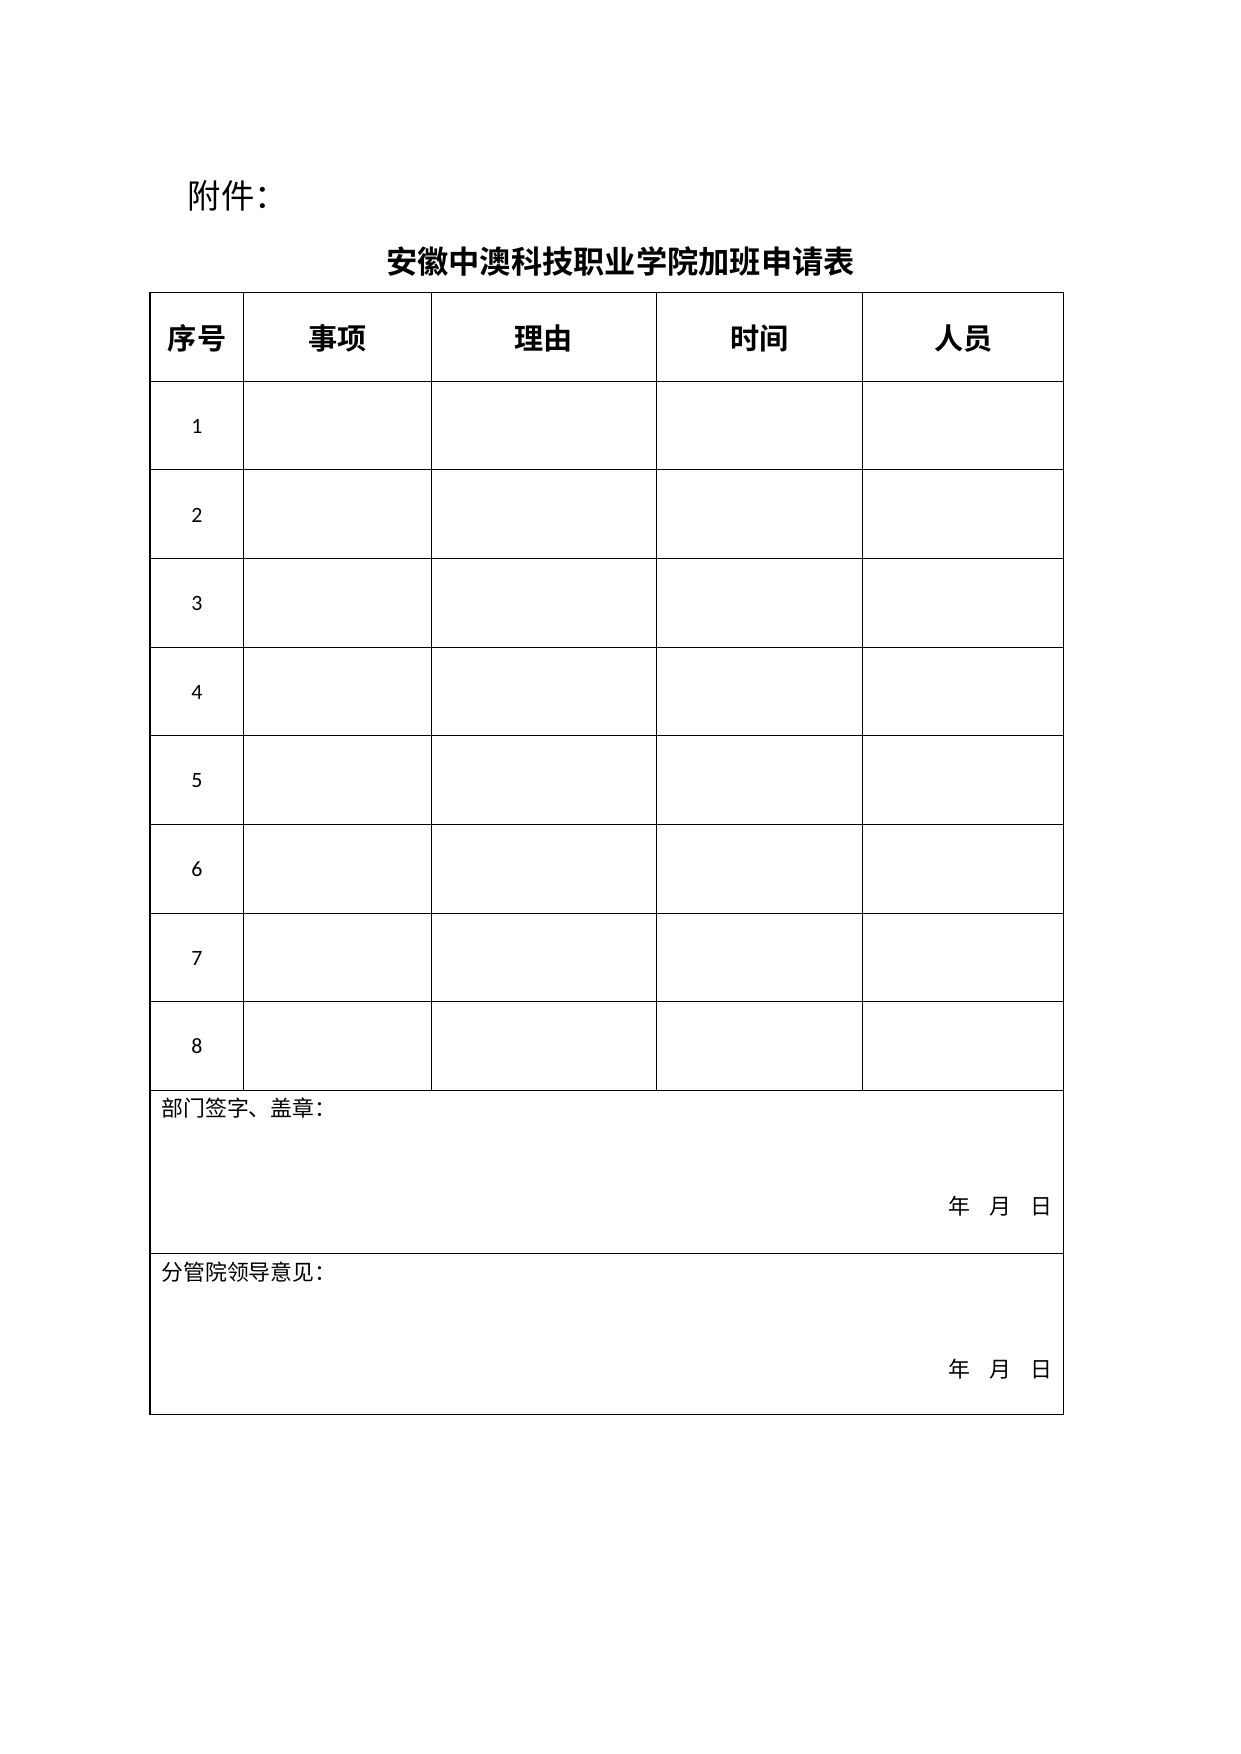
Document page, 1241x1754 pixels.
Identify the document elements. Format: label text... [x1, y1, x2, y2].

table_cell [657, 648, 862, 735]
table_cell [432, 825, 656, 912]
table_cell [244, 648, 431, 735]
table_cell [244, 470, 431, 558]
table_cell 6 [151, 825, 243, 912]
text 安徽中澳科技职业学院加班申请表 [187, 227, 1053, 292]
table_cell 部门签字、盖章： 年 月 日 [151, 1091, 1063, 1253]
table_cell 1 [151, 382, 243, 469]
table_cell [432, 736, 656, 824]
table_cell 4 [151, 648, 243, 735]
table_header 序号 [151, 293, 243, 381]
table_cell [863, 382, 1063, 469]
table_cell [244, 914, 431, 1001]
table_cell [863, 470, 1063, 558]
table_cell [657, 914, 862, 1001]
table_cell [863, 736, 1063, 824]
table_cell [432, 382, 656, 469]
table_cell 3 [151, 559, 243, 647]
table_header 理由 [432, 293, 656, 381]
table_cell 8 [151, 1002, 243, 1090]
table_cell 7 [151, 914, 243, 1001]
table_cell [657, 470, 862, 558]
table_cell [863, 914, 1063, 1001]
table_cell [432, 648, 656, 735]
table_cell [863, 825, 1063, 912]
table_cell [432, 914, 656, 1001]
table_cell [244, 382, 431, 469]
table_cell [244, 736, 431, 824]
table_header 事项 [244, 293, 431, 381]
table_cell [863, 648, 1063, 735]
table_cell 分管院领导意见： 年 月 日 [151, 1254, 1063, 1414]
table_cell [863, 1002, 1063, 1090]
table_cell [244, 559, 431, 647]
table_header 人员 [863, 293, 1063, 381]
table_cell [432, 1002, 656, 1090]
table_header 时间 [657, 293, 862, 381]
table_cell [244, 1002, 431, 1090]
table_cell [432, 470, 656, 558]
text 附件： [187, 162, 1053, 227]
table_cell [432, 559, 656, 647]
table_cell [657, 736, 862, 824]
table_cell [657, 559, 862, 647]
table_cell [657, 382, 862, 469]
table_cell 2 [151, 470, 243, 558]
table_cell [863, 559, 1063, 647]
table_cell 5 [151, 736, 243, 824]
table_cell [657, 1002, 862, 1090]
table_cell [657, 825, 862, 912]
table_cell [244, 825, 431, 912]
